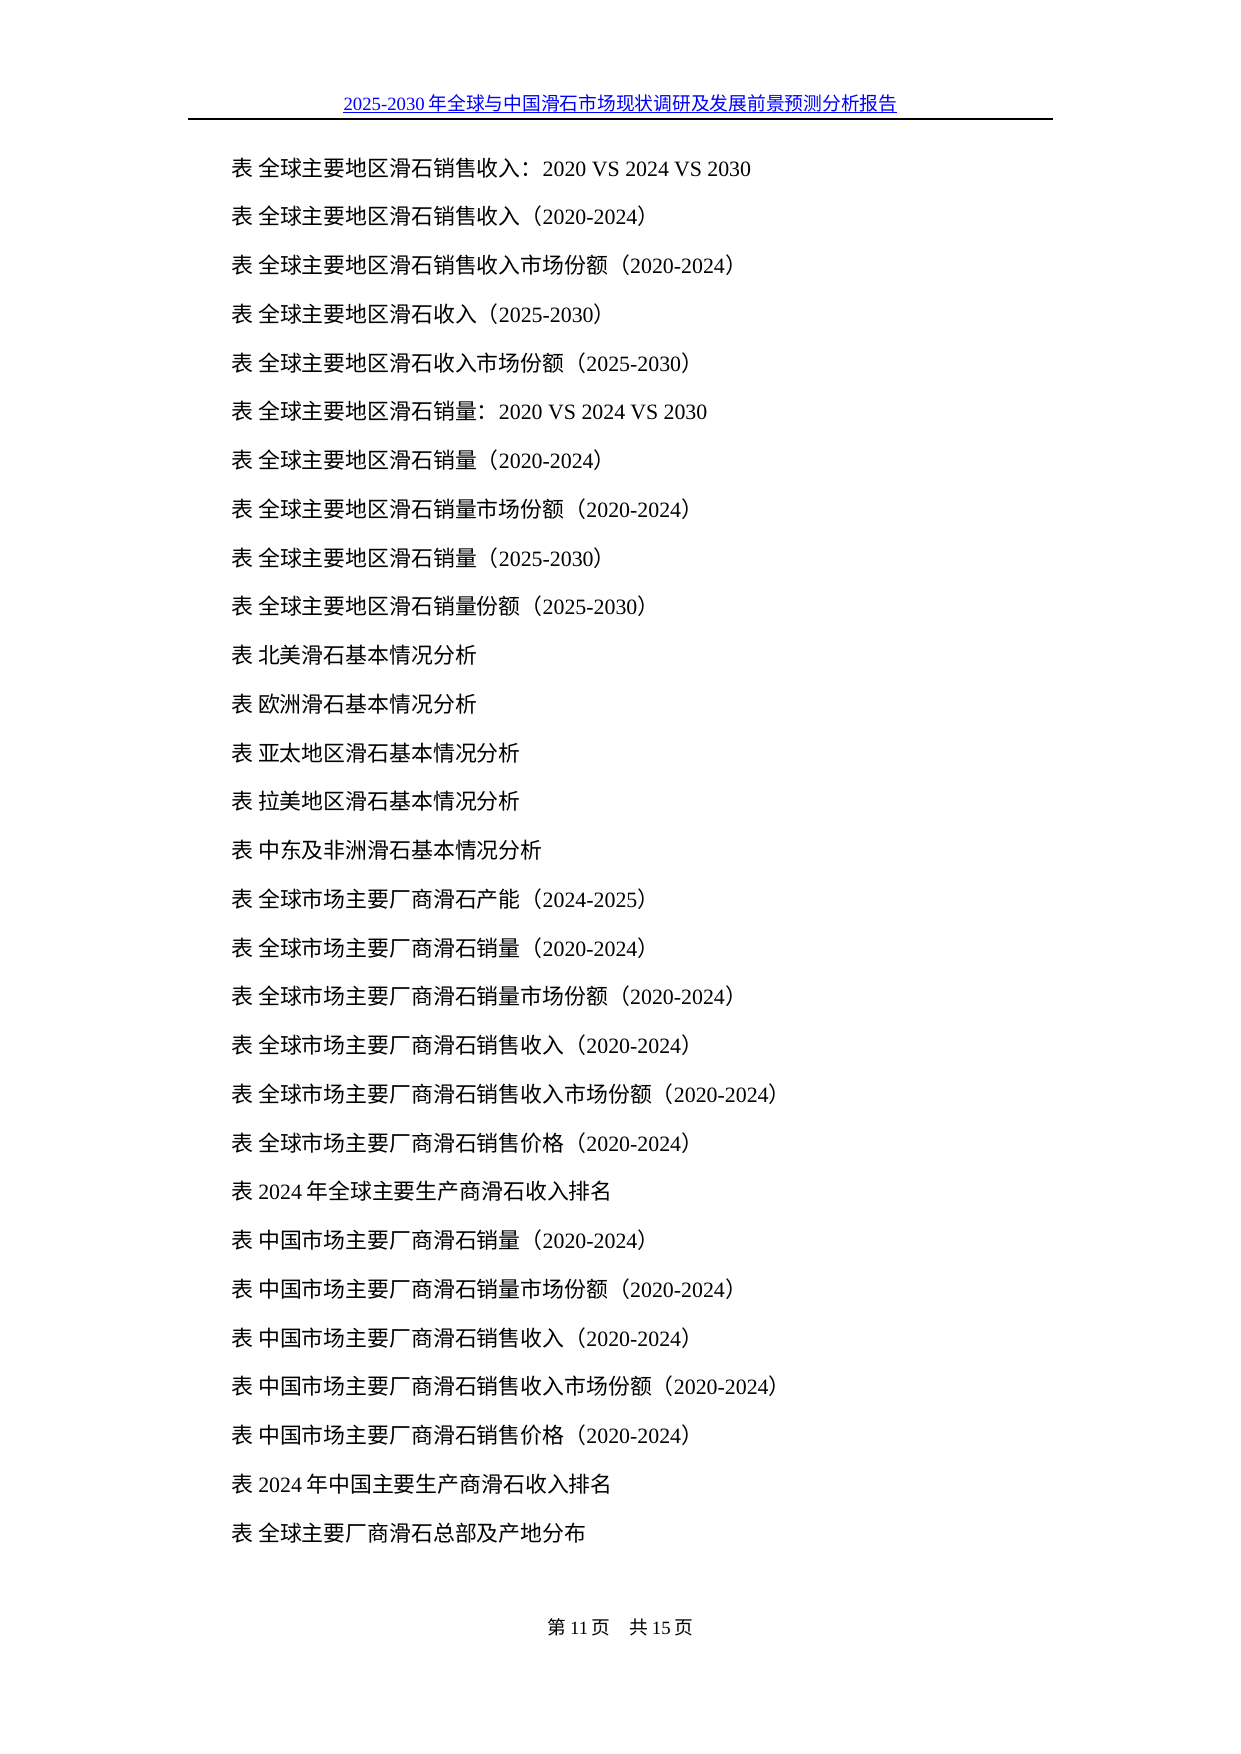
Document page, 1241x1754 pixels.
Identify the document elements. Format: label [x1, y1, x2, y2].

text [187, 150, 1053, 1548]
